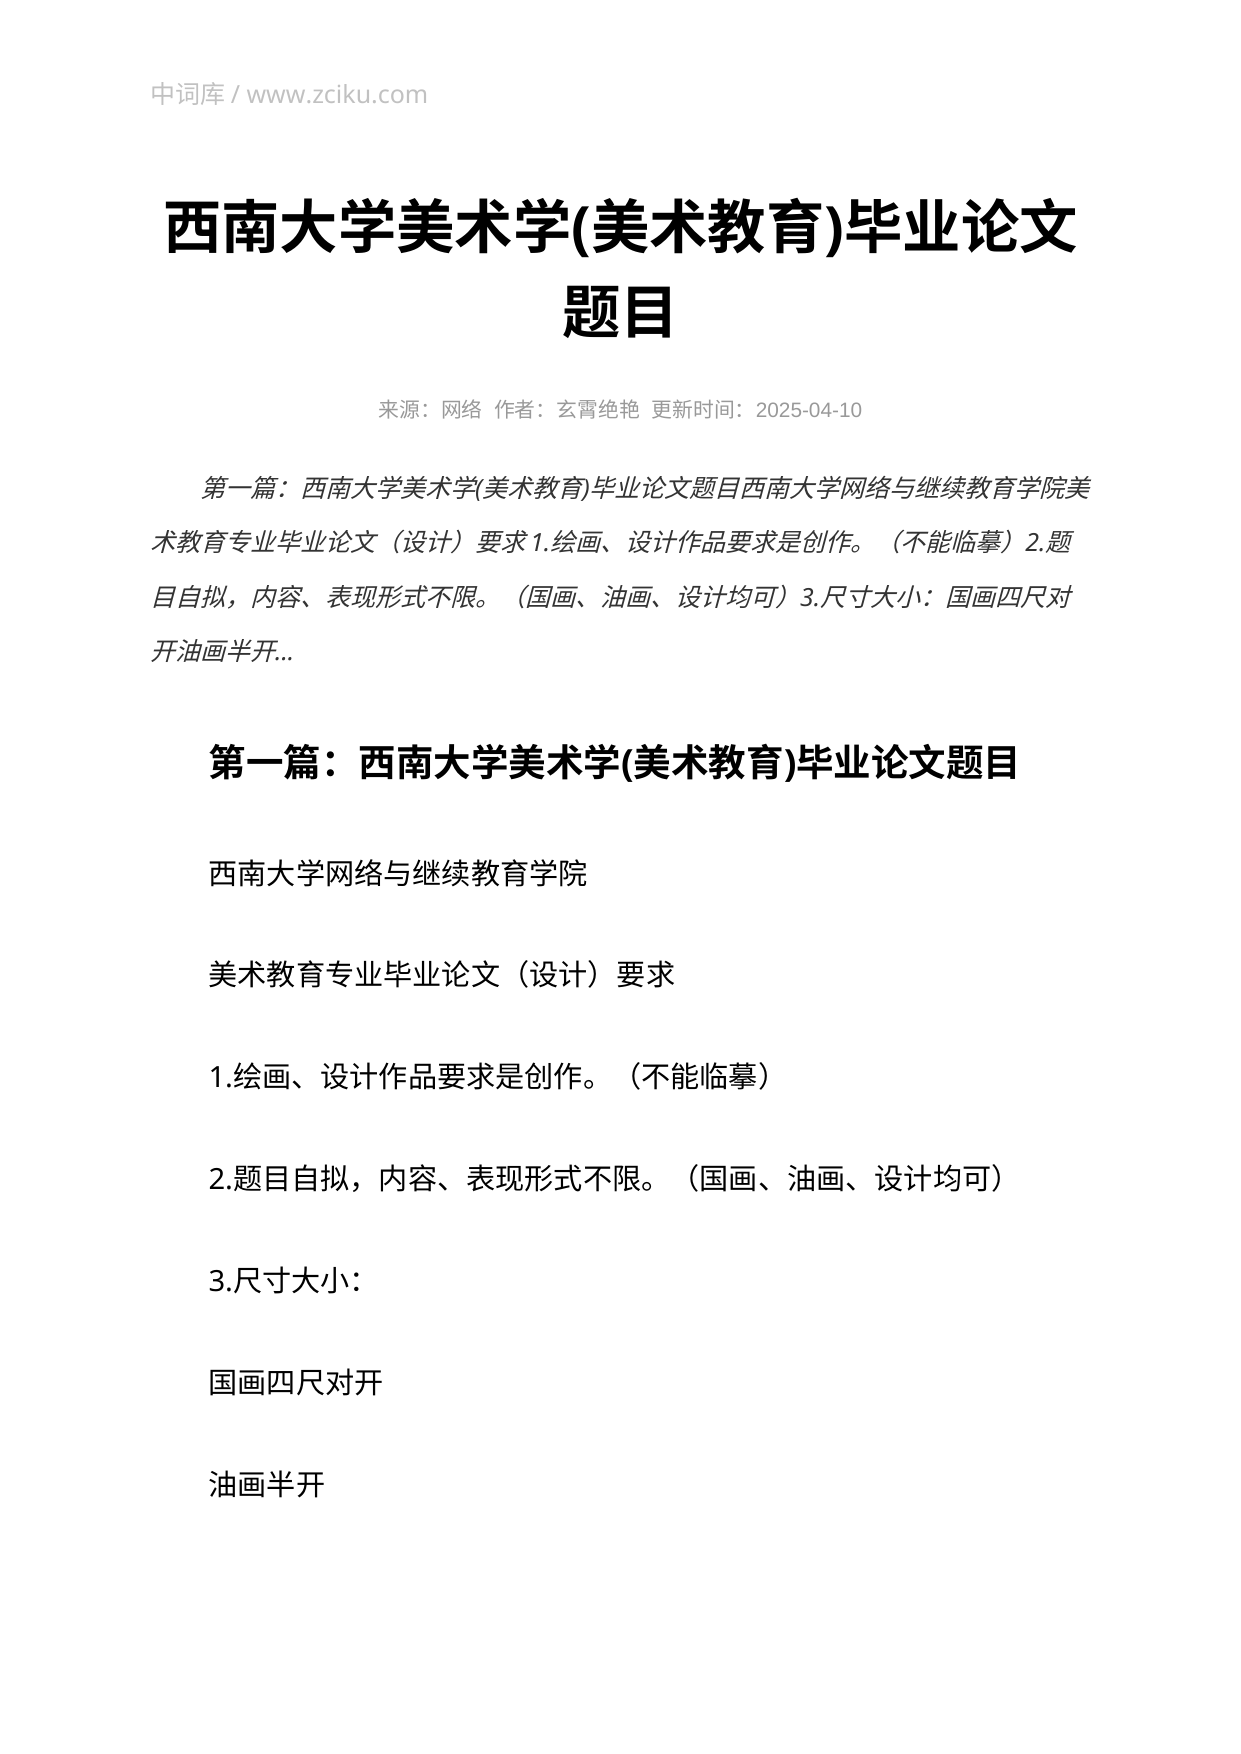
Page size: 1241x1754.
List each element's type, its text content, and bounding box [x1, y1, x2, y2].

text 西南大学网络与继续教育学院 [150, 850, 1090, 892]
subtitle 西南大学美术学(美术教育)毕业论文题目 [150, 181, 1090, 351]
text 第一篇：西南大学美术学(美术教育)毕业论文题目 [150, 733, 1090, 787]
text 来源：网络 作者：玄霄绝艳 更新时间：2025-04-10 [150, 397, 1090, 421]
text 国画四尺对开 [150, 1360, 1090, 1402]
text 油画半开 [150, 1461, 1090, 1504]
text 第一篇：西南大学美术学(美术教育)毕业论文题目西南大学网络与继续教育学院美术教育专业毕业论文（设计）要求1.绘画、设计作品要求是创作。（不能临摹）2.题目自拟，内容、表现形式不限。（国画、油画、设计均可）3.尺寸大小：国画四尺对开油画半开... [150, 468, 1090, 668]
text 2.题目自拟，内容、表现形式不限。（国画、油画、设计均可） [150, 1156, 1090, 1198]
text 1.绘画、设计作品要求是创作。（不能临摹） [150, 1054, 1090, 1096]
text 3.尺寸大小： [150, 1258, 1090, 1300]
text 美术教育专业毕业论文（设计）要求 [150, 952, 1090, 994]
